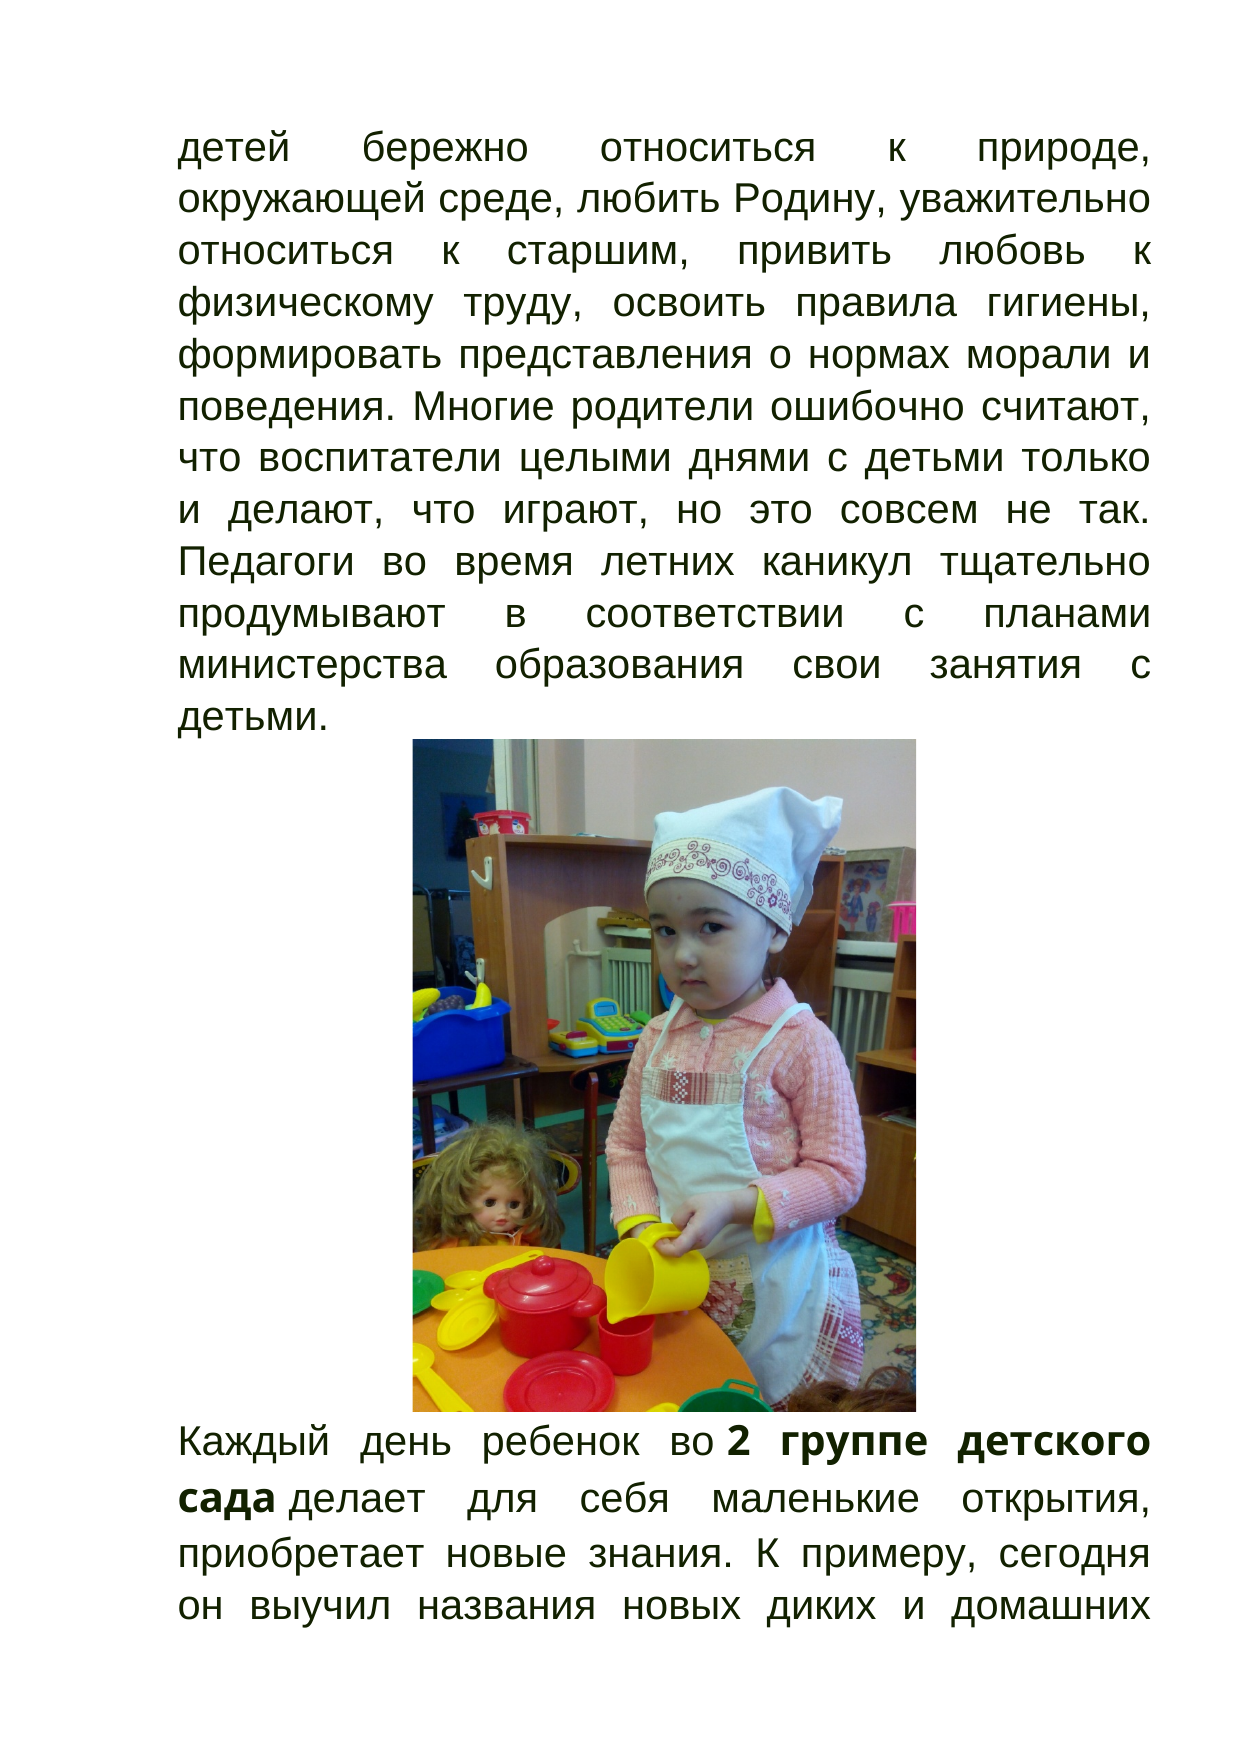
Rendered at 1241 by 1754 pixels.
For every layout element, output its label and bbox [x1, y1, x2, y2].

picture [412, 739, 917, 1412]
text [177, 118, 1152, 739]
text [177, 1411, 1152, 1628]
